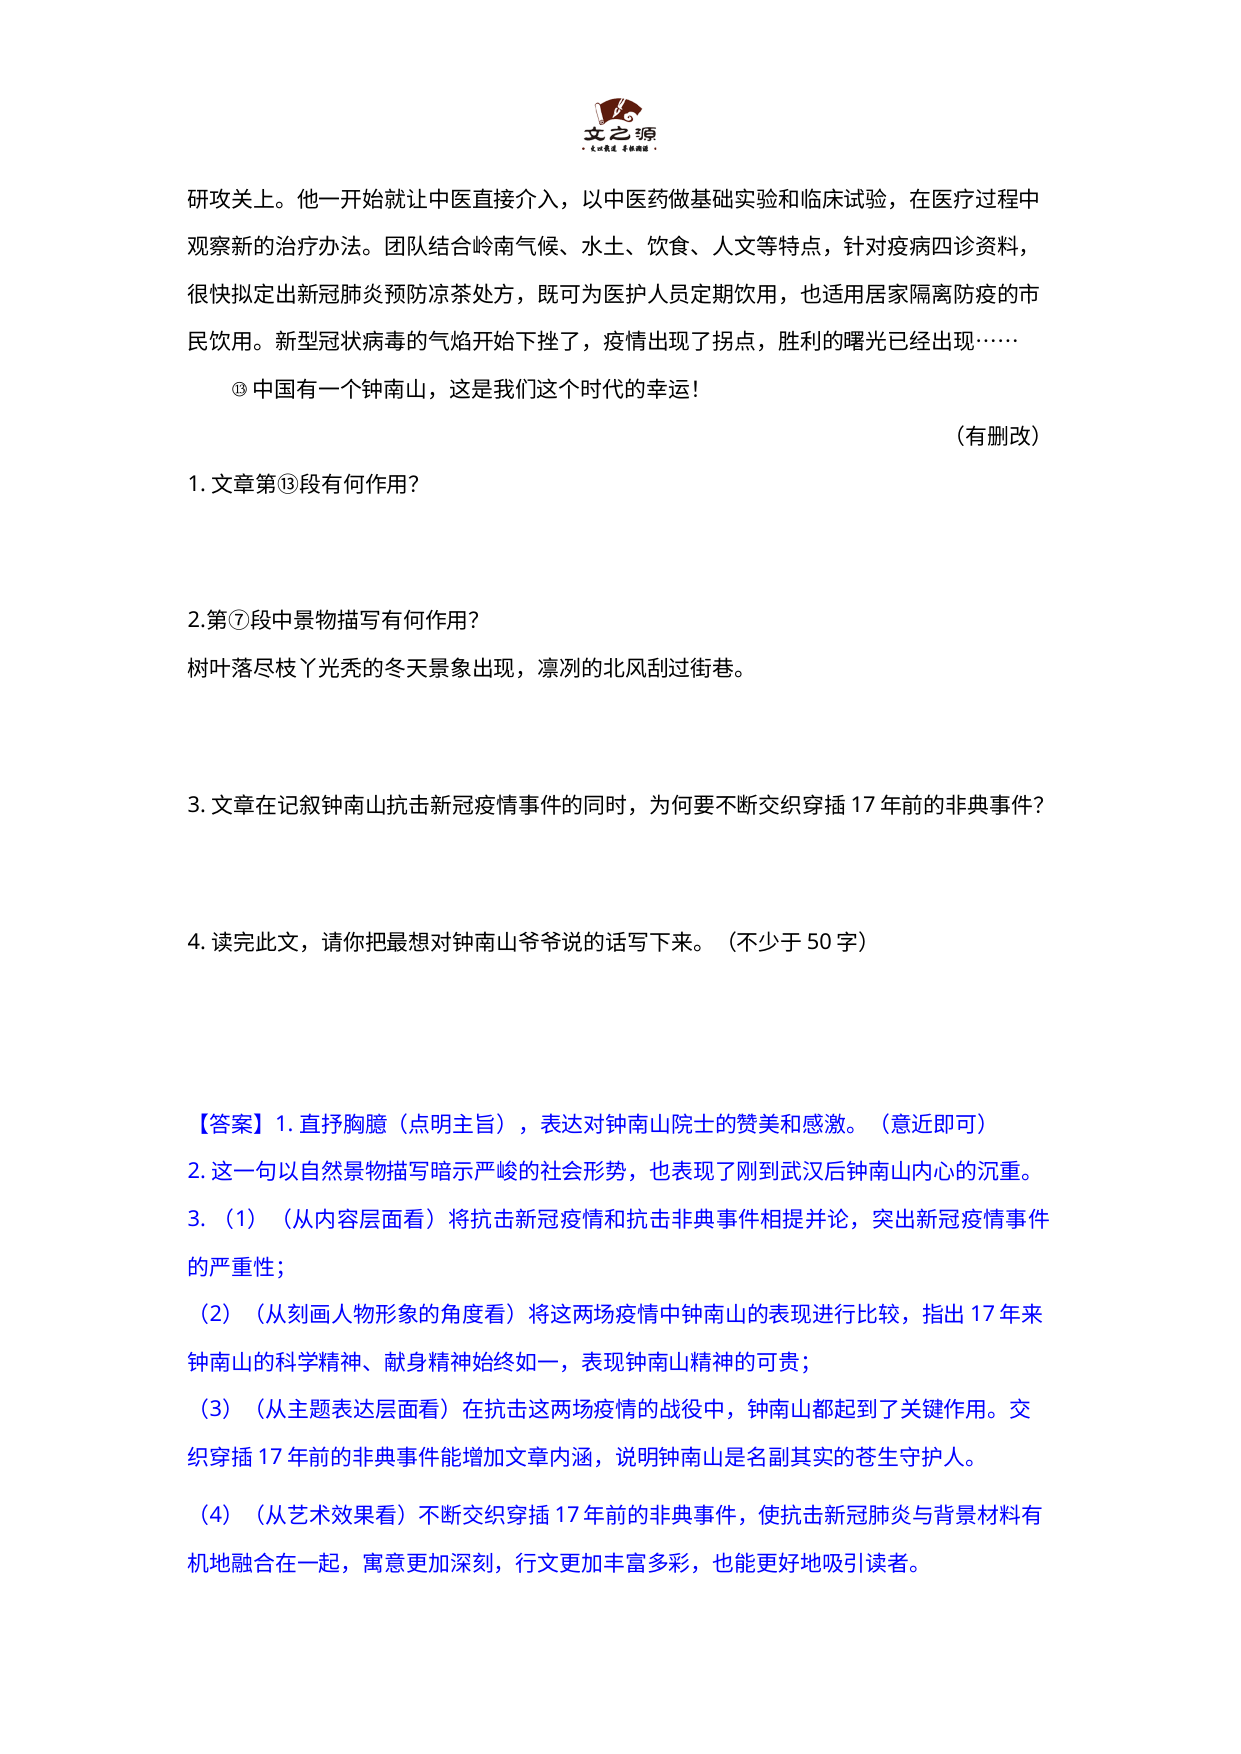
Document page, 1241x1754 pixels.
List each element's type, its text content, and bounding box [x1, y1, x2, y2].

text ⑬中国有一个钟南山，这是我们这个时代的幸运！ [187, 372, 1053, 403]
text 【答案】1. 直抒胸臆（点明主旨），表达对钟南山院士的赞美和感激。（意近即可） [187, 1107, 1053, 1138]
picture [543, 75, 698, 180]
text 2. 这一句以自然景物描写暗示严峻的社会形势，也表现了刚到武汉后钟南山内心的沉重。 [187, 1154, 1053, 1186]
text 树叶落尽枝丫光秃的冬天景象出现，凛冽的北风刮过街巷。 [187, 651, 1053, 683]
text 2.第⑦段中景物描写有何作用？ [187, 603, 1053, 635]
text （有删改） [187, 419, 1053, 451]
text 3. （1）（从内容层面看）将抗击新冠疫情和抗击非典事件相提并论，突出新冠疫情事件的严重性； [187, 1202, 1053, 1281]
text （4）（从艺术效果看）不断交织穿插17年前的非典事件，使抗击新冠肺炎与背景材料有机地融合在一起，寓意更加深刻，行文更加丰富多彩，也能更好地吸引读者。 [187, 1498, 1053, 1577]
text （2）（从刻画人物形象的角度看）将这两场疫情中钟南山的表现进行比较，指出17年来钟南山的科学精神、献身精神始终如一，表现钟南山精神的可贵； [187, 1297, 1053, 1376]
text 1. 文章第⑬段有何作用？ [187, 467, 1053, 498]
text （3）（从主题表达层面看）在抗击这两场疫情的战役中，钟南山都起到了关键作用。交织穿插17年前的非典事件能增加文章内涵，说明钟南山是名副其实的苍生守护人。 [187, 1392, 1053, 1471]
text 4. 读完此文，请你把最想对钟南山爷爷说的话写下来。（不少于50字） [187, 925, 1053, 957]
text 3. 文章在记叙钟南山抗击新冠疫情事件的同时，为何要不断交织穿插17年前的非典事件？ [187, 788, 1053, 820]
